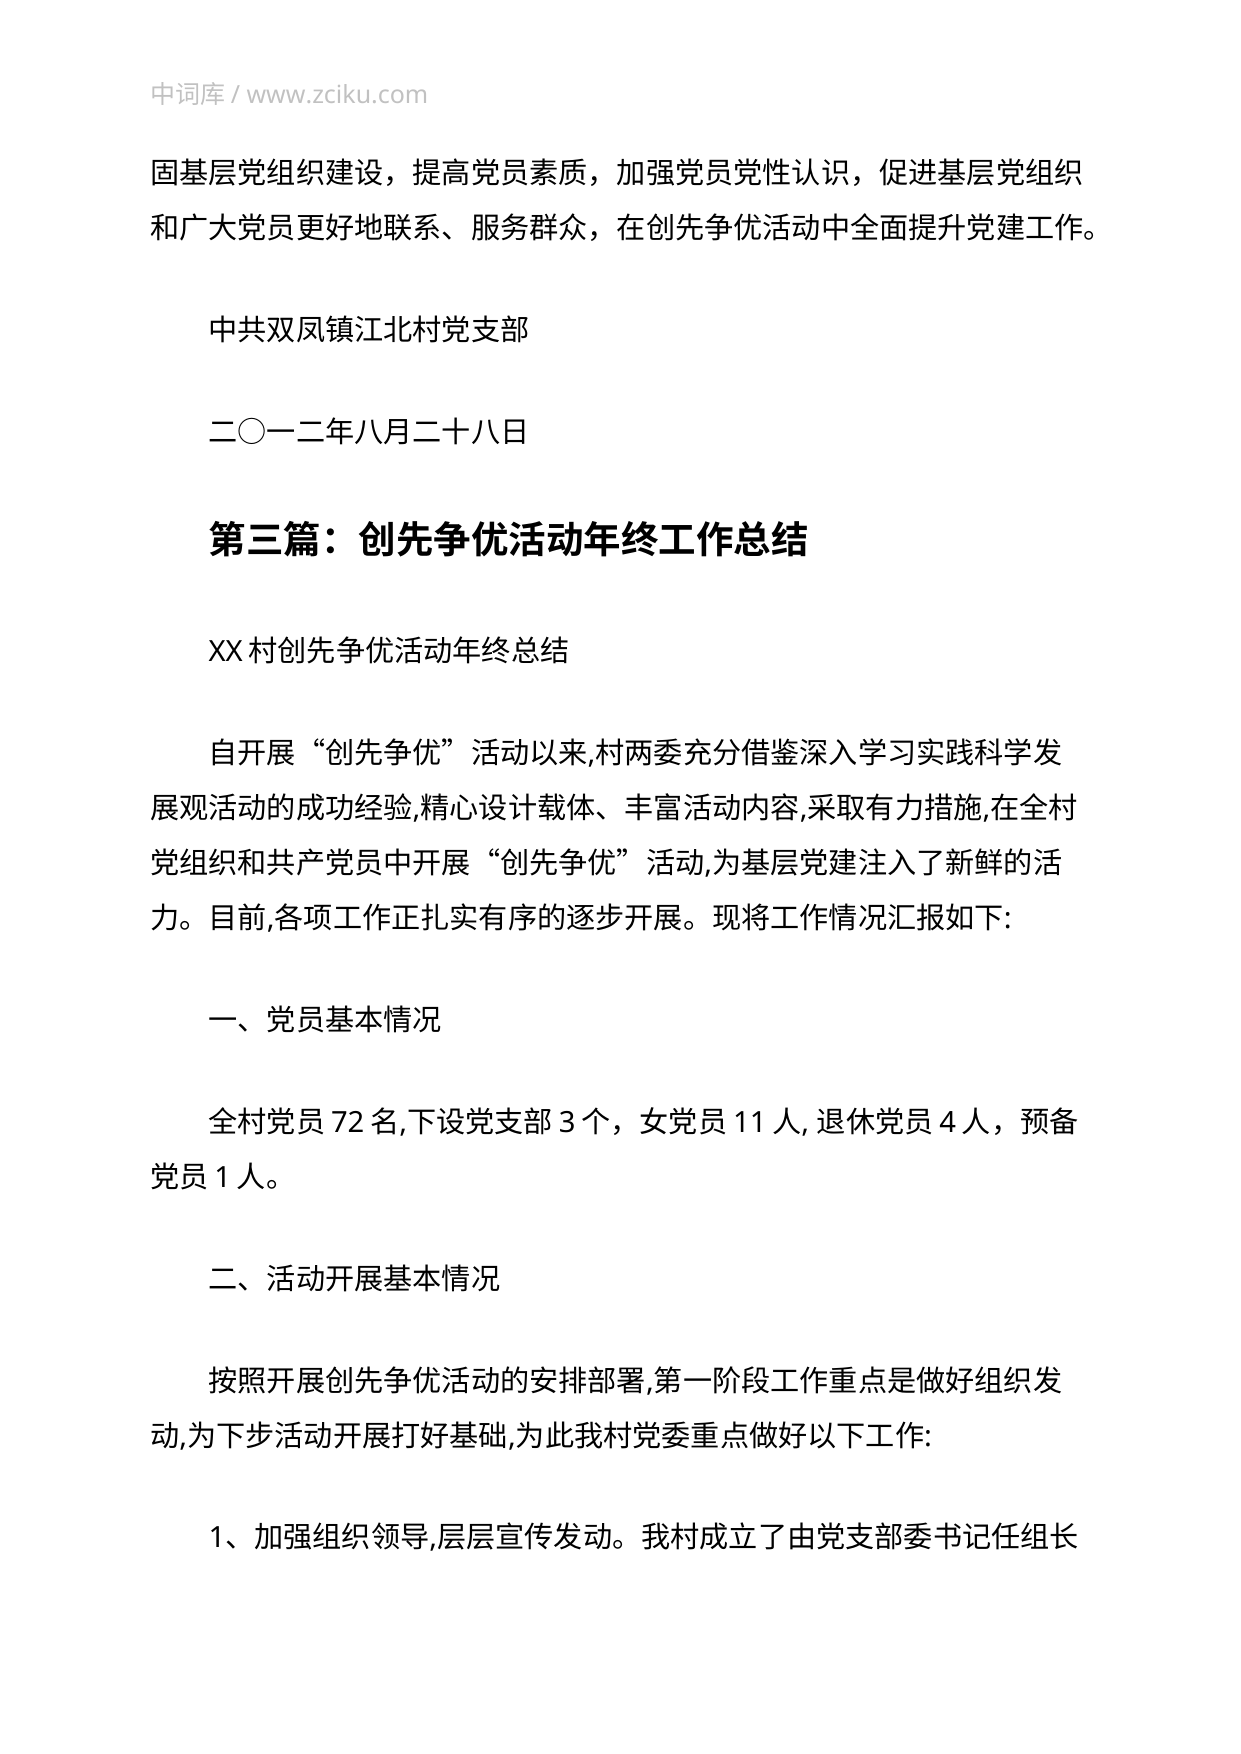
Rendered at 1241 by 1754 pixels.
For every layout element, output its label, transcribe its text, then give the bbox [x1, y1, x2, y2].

text 自开展“创先争优”活动以来,村两委充分借鉴深入学习实践科学发展观活动的成功经验,精心设计载体、丰富活动内容,采取有力措施,在全村党组织和共产党员中开展“创先争优”活动,为基层党建注入了新鲜的活力。目前,各项工作正扎实有序的逐步开展。现将工作情况汇报如下: [150, 729, 1090, 937]
text 第三篇：创先争优活动年终工作总结 [150, 510, 1090, 564]
text 按照开展创先争优活动的安排部署,第一阶段工作重点是做好组织发动,为下步活动开展打好基础,为此我村党委重点做好以下工作: [150, 1357, 1090, 1454]
text 二、活动开展基本情况 [150, 1255, 1090, 1298]
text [150, 1514, 1090, 1556]
text 全村党员72名,下设党支部3个，女党员11人, 退休党员4人，预备党员1人。 [150, 1098, 1090, 1196]
text XX村创先争优活动年终总结 [150, 628, 1090, 670]
text 一、党员基本情况 [150, 997, 1090, 1039]
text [150, 150, 1090, 247]
text 中共双凤镇江北村党支部 [150, 307, 1090, 349]
text 二○一二年八月二十八日 [150, 408, 1090, 451]
